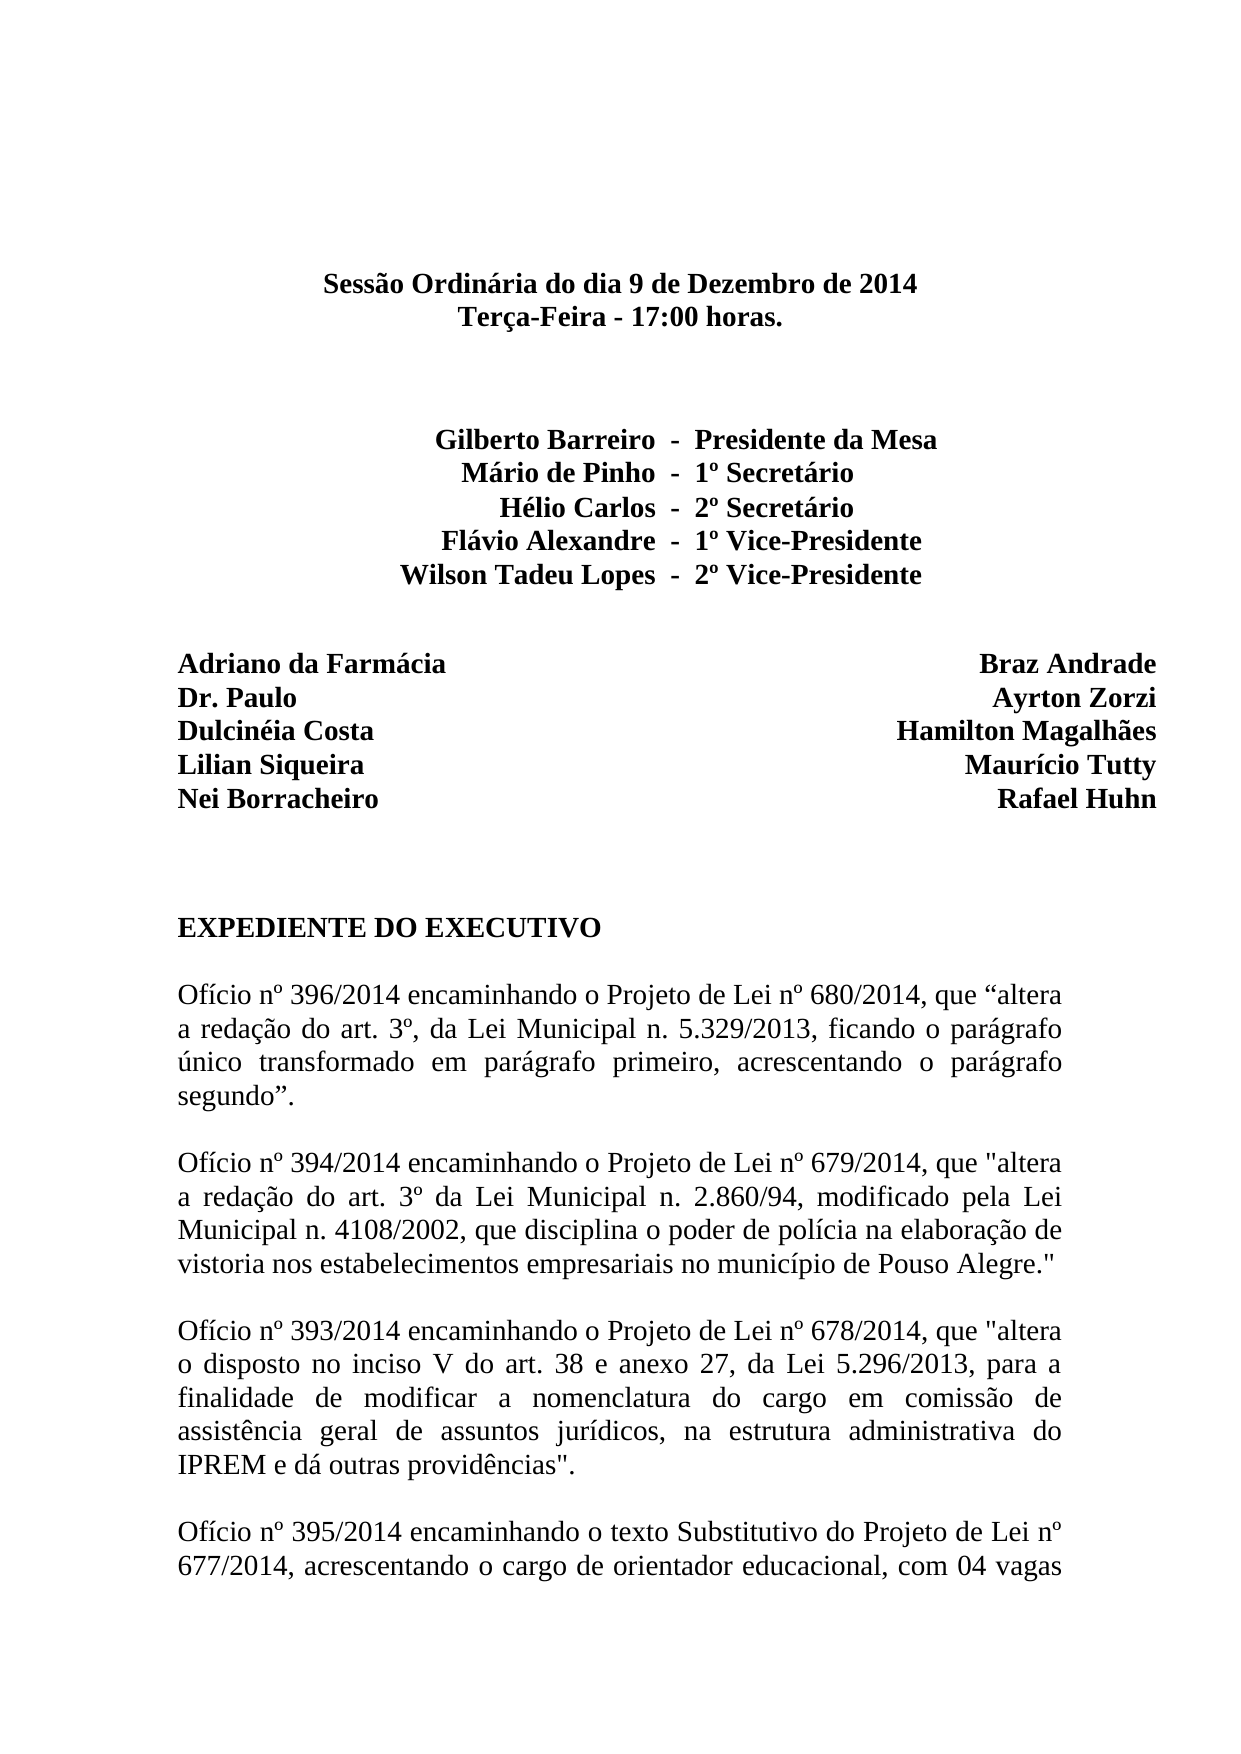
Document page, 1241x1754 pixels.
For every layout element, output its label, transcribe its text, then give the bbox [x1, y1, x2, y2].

table_cell - 2º Secretário [663, 490, 1156, 523]
table_cell Ayrton Zorzi [667, 680, 1164, 713]
table_cell Wilson Tadeu Lopes [170, 557, 663, 591]
table_cell - 2º Vice-Presidente [663, 557, 1156, 591]
table_cell Dulcinéia Costa [170, 714, 667, 747]
table_cell - 1º Vice-Presidente [663, 523, 1156, 557]
table_cell Maurício Tutty [667, 748, 1164, 781]
table_cell Dr. Paulo [170, 680, 667, 713]
table_cell Lilian Siqueira [170, 748, 667, 781]
table_cell Flávio Alexandre [170, 523, 663, 557]
text Terça-Feira - 17:00 horas. [177, 299, 1063, 333]
table_header Adriano da Farmácia [170, 646, 667, 680]
table_cell Rafael Huhn [667, 781, 1164, 814]
table_cell Nei Borracheiro [170, 781, 667, 814]
table_cell - 1º Secretário [663, 455, 1156, 490]
table_header Braz Andrade [667, 646, 1164, 680]
table_header - Presidente da Mesa [663, 422, 1156, 455]
text Ofício nº 394/2014 encaminhando o Projeto de Lei nº 679/2014, que "altera a redação do art. 3º da Lei Municipal n. 2.860/94, modificado pela Lei Municipal n. 4108/2002, que disciplina o poder de polícia na elaboração de vistoria nos estabelecimentos empresariais no município de Pouso Alegre." [177, 1145, 1063, 1279]
text Ofício nº 396/2014 encaminhando o Projeto de Lei nº 680/2014, que “altera a redação do art. 3º, da Lei Municipal n. 5.329/2013, ficando o parágrafo único transformado em parágrafo primeiro, acrescentando o parágrafo segundo”. [177, 944, 1063, 1112]
table_cell Mário de Pinho [170, 455, 663, 490]
text EXPEDIENTE DO EXECUTIVO [177, 882, 1063, 944]
table_cell Hélio Carlos [170, 490, 663, 523]
text Ofício nº 393/2014 encaminhando o Projeto de Lei nº 678/2014, que "altera o disposto no inciso V do art. 38 e anexo 27, da Lei 5.296/2013, para a finalidade de modificar a nomenclatura do cargo em comissão de assistência geral de assuntos jurídicos, na estrutura administrativa do IPREM e dá outras providências". [177, 1279, 1063, 1481]
text Sessão Ordinária do dia 9 de Dezembro de 2014 [177, 266, 1063, 299]
table_cell Hamilton Magalhães [667, 714, 1164, 747]
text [177, 1481, 1063, 1581]
table_header Gilberto Barreiro [170, 422, 663, 455]
